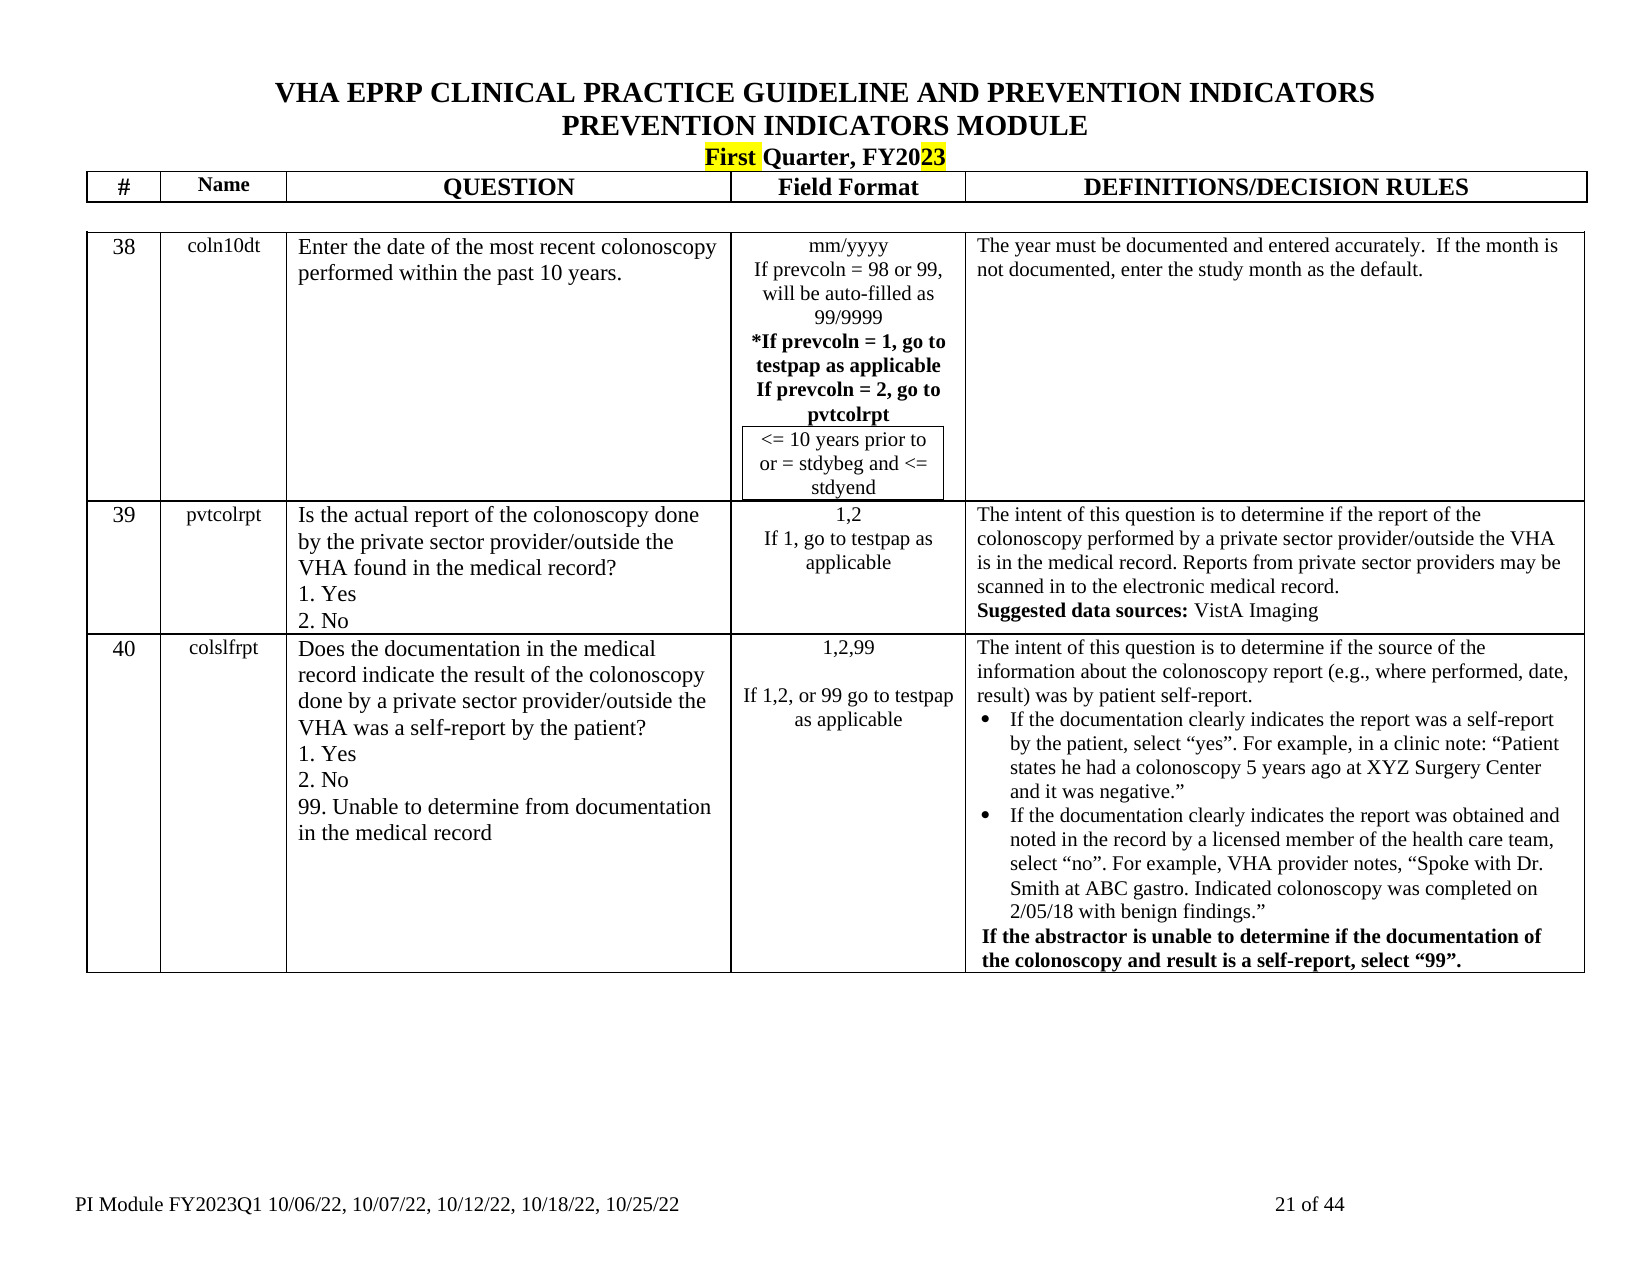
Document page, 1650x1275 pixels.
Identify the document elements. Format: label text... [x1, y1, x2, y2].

table_cell Is the actual report of the colonoscopy done by the private sector provider/outside the VHA found in the medical record? 1. Yes 2. No [287, 502, 730, 633]
table_cell Enter the date of the most recent colonoscopy performed within the past 10 years. [287, 233, 730, 500]
table_cell 1,2 If 1, go to testpap as applicable [732, 502, 965, 633]
table_cell 40 [88, 635, 160, 972]
table_cell mm/yyyy If prevcoln = 98 or 99, will be auto-filled as 99/9999 *If prevcoln = 1, go to testpap as applicable If prevcoln = 2, go to pvtcolrpt [732, 233, 965, 500]
table_cell Does the documentation in the medical record indicate the result of the colonoscopy done by a private sector provider/outside the VHA was a self-report by the patient? 1. Yes 2. No 99. Unable to determine from documentation in the medical record [287, 635, 730, 972]
table_cell The intent of this question is to determine if the source of the information about the colonoscopy report (e.g., where performed, date, result) was by patient self-report. If the documentation clearly indicates the report was a self-report by the patient, select “yes”. For example, in a clinic note: “Patient states he had a colonoscopy 5 years ago at XYZ Surgery Center and it was negative.” If the documentation clearly indicates the report was obtained and noted in the record by a licensed member of the health care team, select “no”. For example, VHA provider notes, “Spoke with Dr. Smith at ABC gastro. Indicated colonoscopy was completed on 2/05/18 with benign findings.” If the abstractor is unable to determine if the documentation of the colonoscopy and result is a self-report, select “99”. [966, 635, 1584, 972]
table_cell The year must be documented and entered accurately. If the month is not documented, enter the study month as the default. [966, 233, 1584, 500]
table_cell coln10dt [161, 233, 286, 500]
table_cell pvtcolrpt [161, 502, 286, 633]
table_cell The intent of this question is to determine if the report of the colonoscopy performed by a private sector provider/outside the VHA is in the medical record. Reports from private sector providers may be scanned in to the electronic medical record. Suggested data sources: VistA Imaging [966, 502, 1584, 633]
table_cell 1,2,99 If 1,2, or 99 go to testpap as applicable [732, 635, 965, 972]
table_cell 39 [88, 502, 160, 633]
table_cell 38 [88, 233, 160, 500]
table_cell colslfrpt [161, 635, 286, 972]
